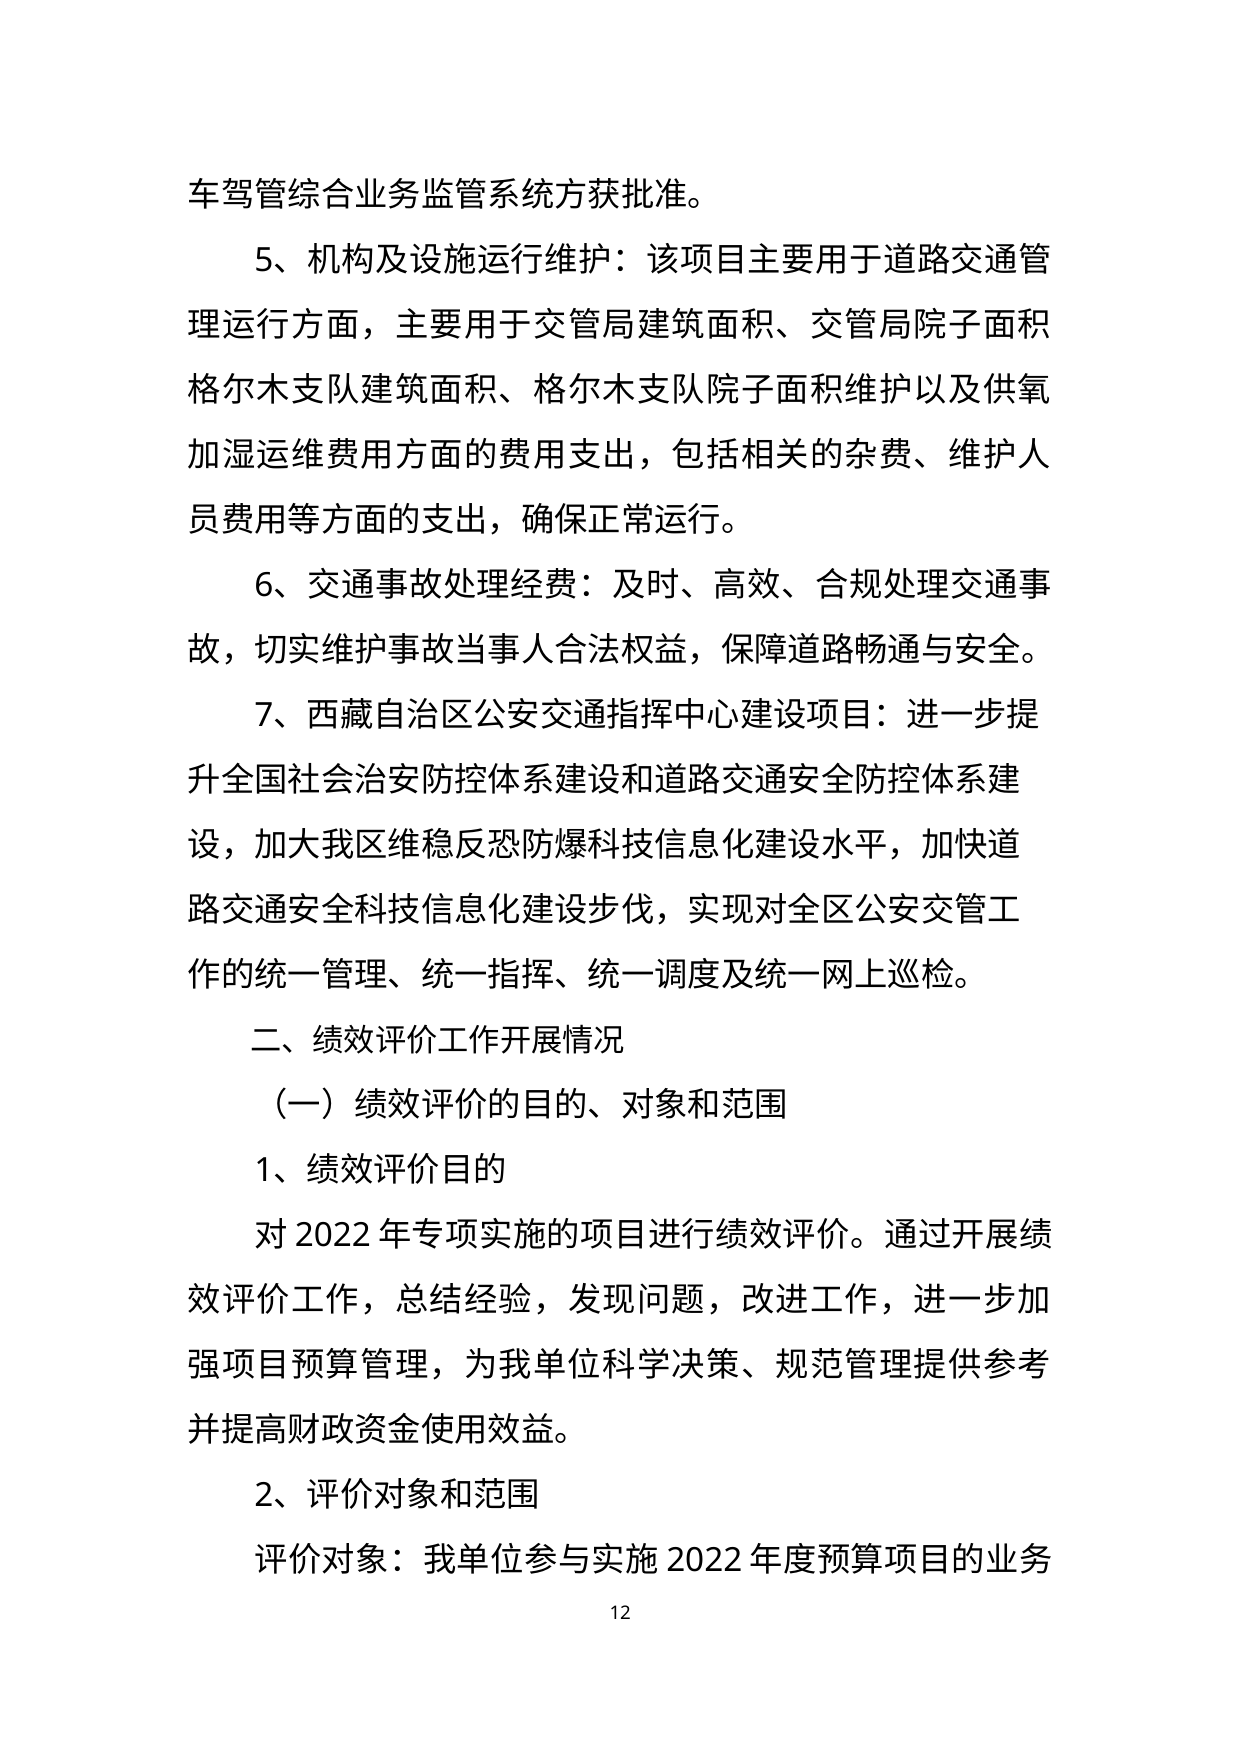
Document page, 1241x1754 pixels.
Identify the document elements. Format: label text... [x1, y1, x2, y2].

text 1、绩效评价目的 [187, 1135, 1053, 1200]
text 5、机构及设施运行维护：该项目主要用于道路交通管理运行方面，主要用于交管局建筑面积、交管局院子面积、格尔木支队建筑面积、格尔木支队院子面积维护以及供氧加湿运维费用方面的费用支出，包括相关的杂费、维护人员费用等方面的支出，确保正常运行。 [187, 225, 1053, 550]
text 对2022年专项实施的项目进行绩效评价。通过开展绩效评价工作，总结经验，发现问题，改进工作，进一步加强项目预算管理，为我单位科学决策、规范管理提供参考，并提高财政资金使用效益。 [187, 1200, 1053, 1460]
text 7、西藏自治区公安交通指挥中心建设项目：进一步提升全国社会治安防控体系建设和道路交通安全防控体系建设，加大我区维稳反恐防爆科技信息化建设水平，加快道路交通安全科技信息化建设步伐，实现对全区公安交管工作的统一管理、统一指挥、统一调度及统一网上巡检。 [187, 680, 1053, 1005]
text 2、评价对象和范围 [187, 1460, 1053, 1525]
text 二、绩效评价工作开展情况 [187, 1005, 1053, 1070]
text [187, 1525, 1053, 1590]
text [187, 160, 1053, 225]
text 6、交通事故处理经费：及时、高效、合规处理交通事故，切实维护事故当事人合法权益，保障道路畅通与安全。 [187, 550, 1053, 680]
text （一）绩效评价的目的、对象和范围 [187, 1070, 1053, 1135]
